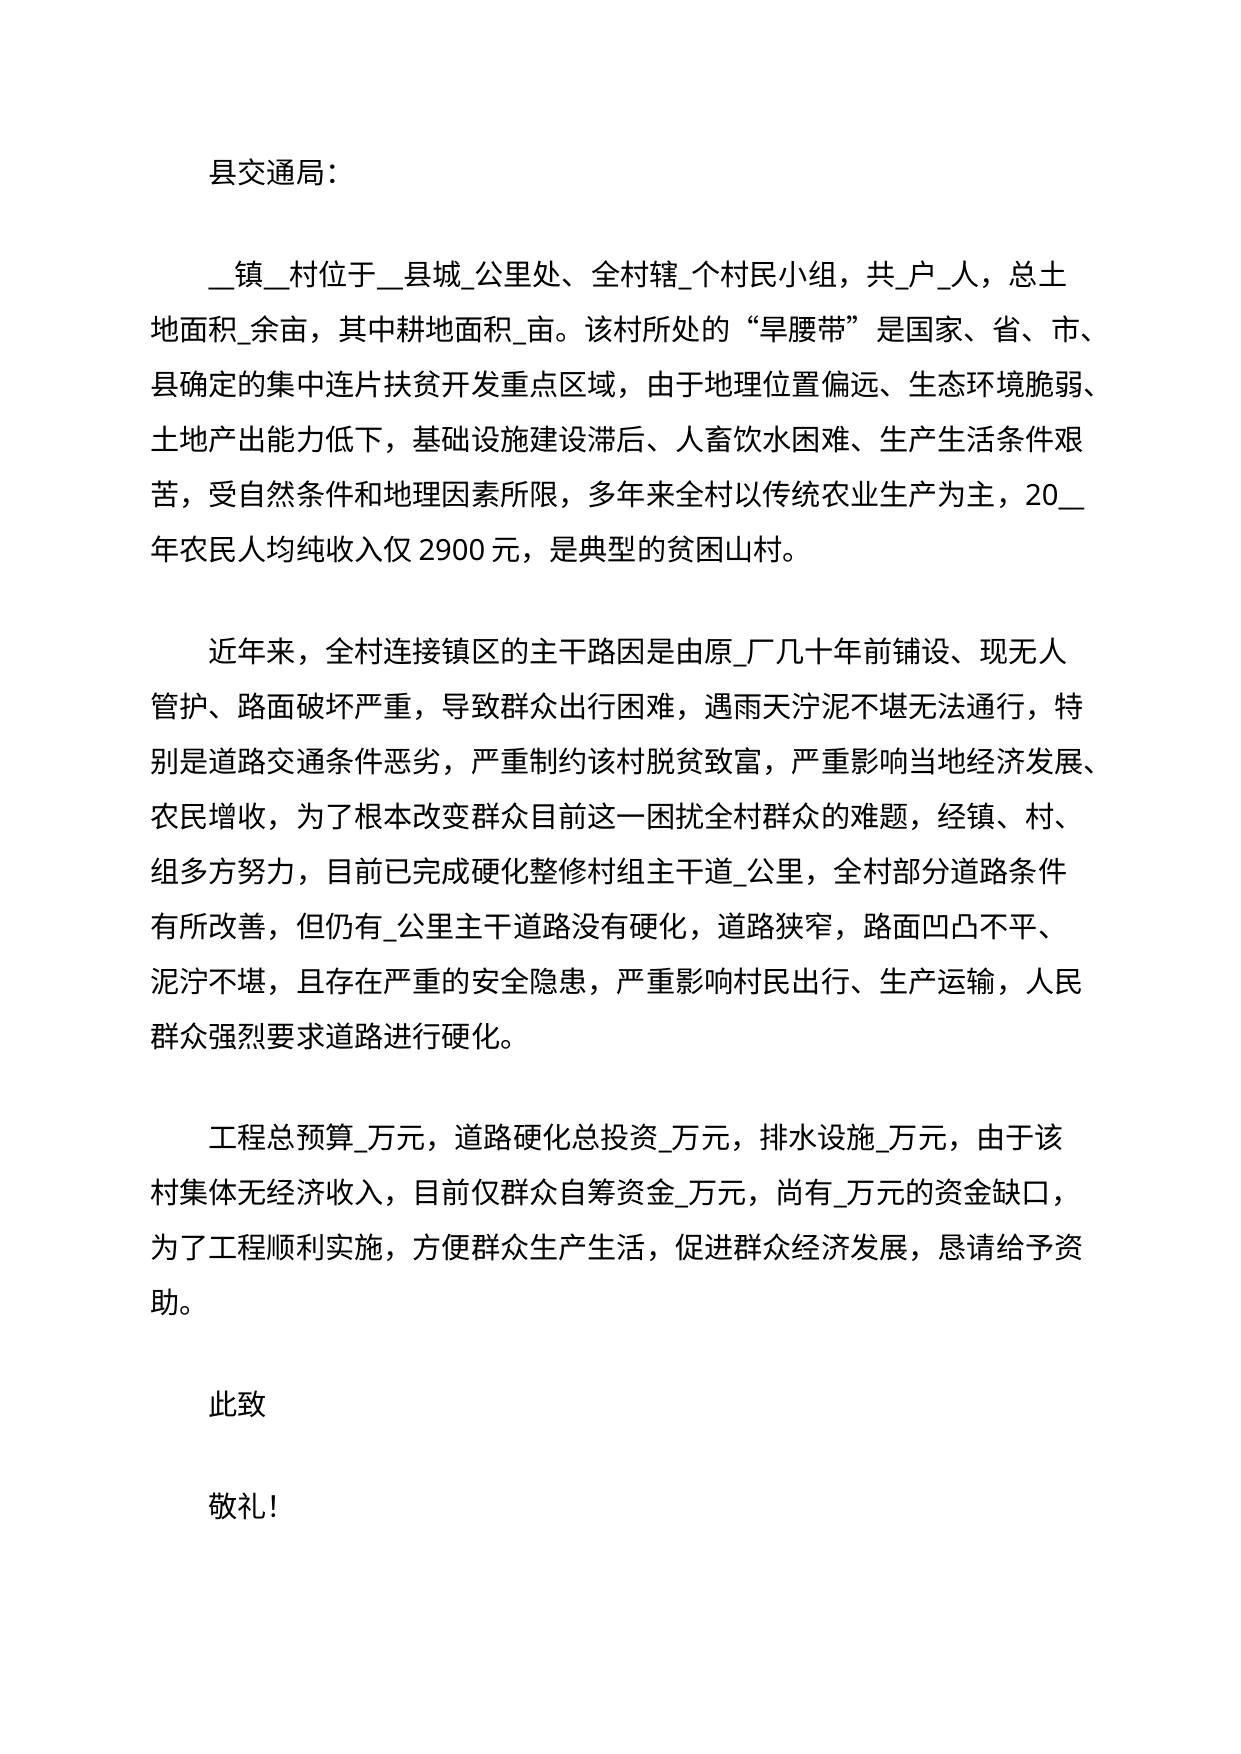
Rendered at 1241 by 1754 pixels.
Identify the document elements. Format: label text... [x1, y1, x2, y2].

text 近年来，全村连接镇区的主干路因是由原_厂几十年前铺设、现无人管护、路面破坏严重，导致群众出行困难，遇雨天泞泥不堪无法通行，特别是道路交通条件恶劣，严重制约该村脱贫致富，严重影响当地经济发展、农民增收，为了根本改变群众目前这一困扰全村群众的难题，经镇、村、组多方努力，目前已完成硬化整修村组主干道_公里，全村部分道路条件有所改善，但仍有_公里主干道路没有硬化，道路狭窄，路面凹凸不平、泥泞不堪，且存在严重的安全隐患，严重影响村民出行、生产运输，人民群众强烈要求道路进行硬化。 [150, 628, 1090, 1055]
text 此致 [150, 1382, 1090, 1424]
text 县交通局： [150, 150, 1090, 192]
text 工程总预算_万元，道路硬化总投资_万元，排水设施_万元，由于该村集体无经济收入，目前仅群众自筹资金_万元，尚有_万元的资金缺口，为了工程顺利实施，方便群众生产生活，促进群众经济发展，恳请给予资助。 [150, 1115, 1090, 1322]
text __镇__村位于__县城_公里处、全村辖_个村民小组，共_户_人，总土地面积_余亩，其中耕地面积_亩。该村所处的“旱腰带”是国家、省、市、县确定的集中连片扶贫开发重点区域，由于地理位置偏远、生态环境脆弱、土地产出能力低下，基础设施建设滞后、人畜饮水困难、生产生活条件艰苦，受自然条件和地理因素所限，多年来全村以传统农业生产为主，20__年农民人均纯收入仅2900元，是典型的贫困山村。 [150, 252, 1090, 569]
text 敬礼！ [150, 1483, 1090, 1526]
